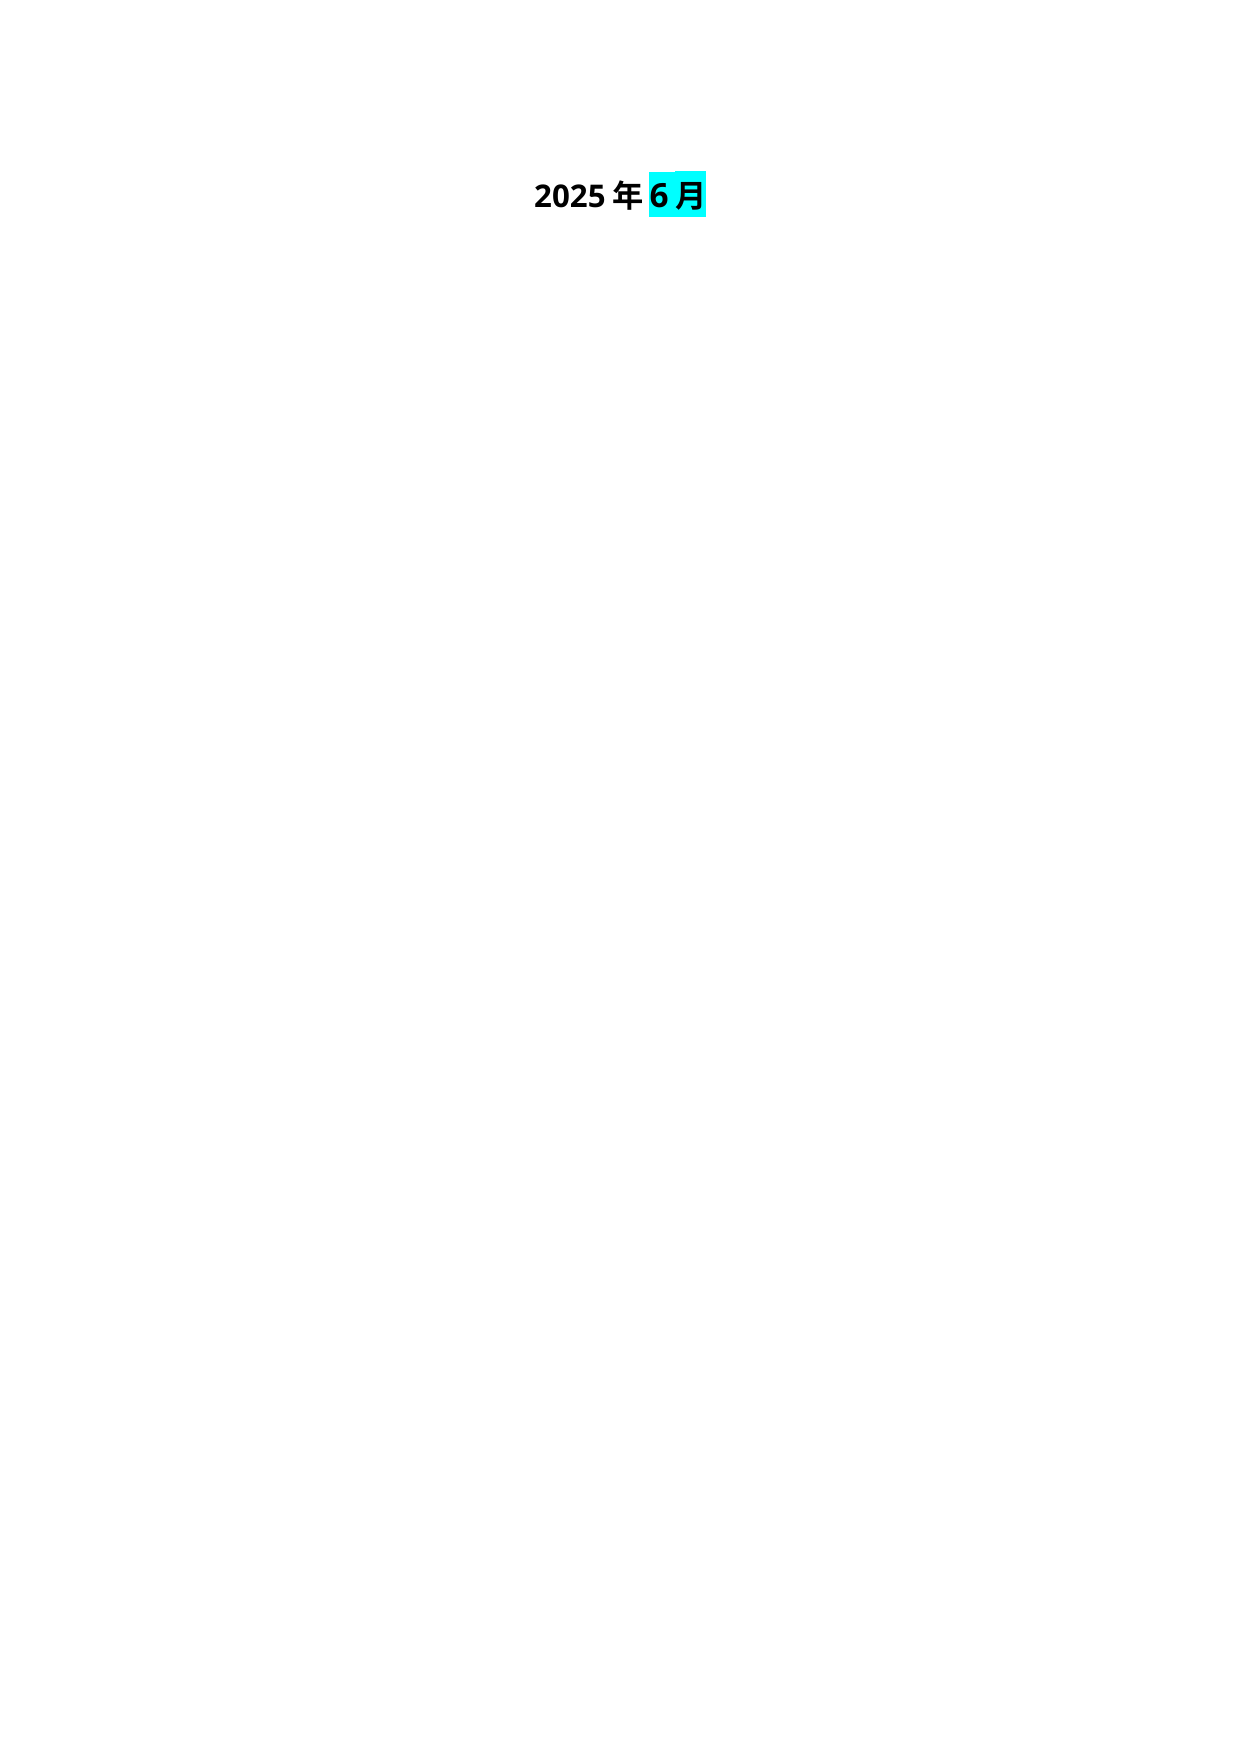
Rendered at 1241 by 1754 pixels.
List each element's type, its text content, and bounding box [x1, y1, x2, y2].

text 2025年6月 [187, 162, 1053, 227]
